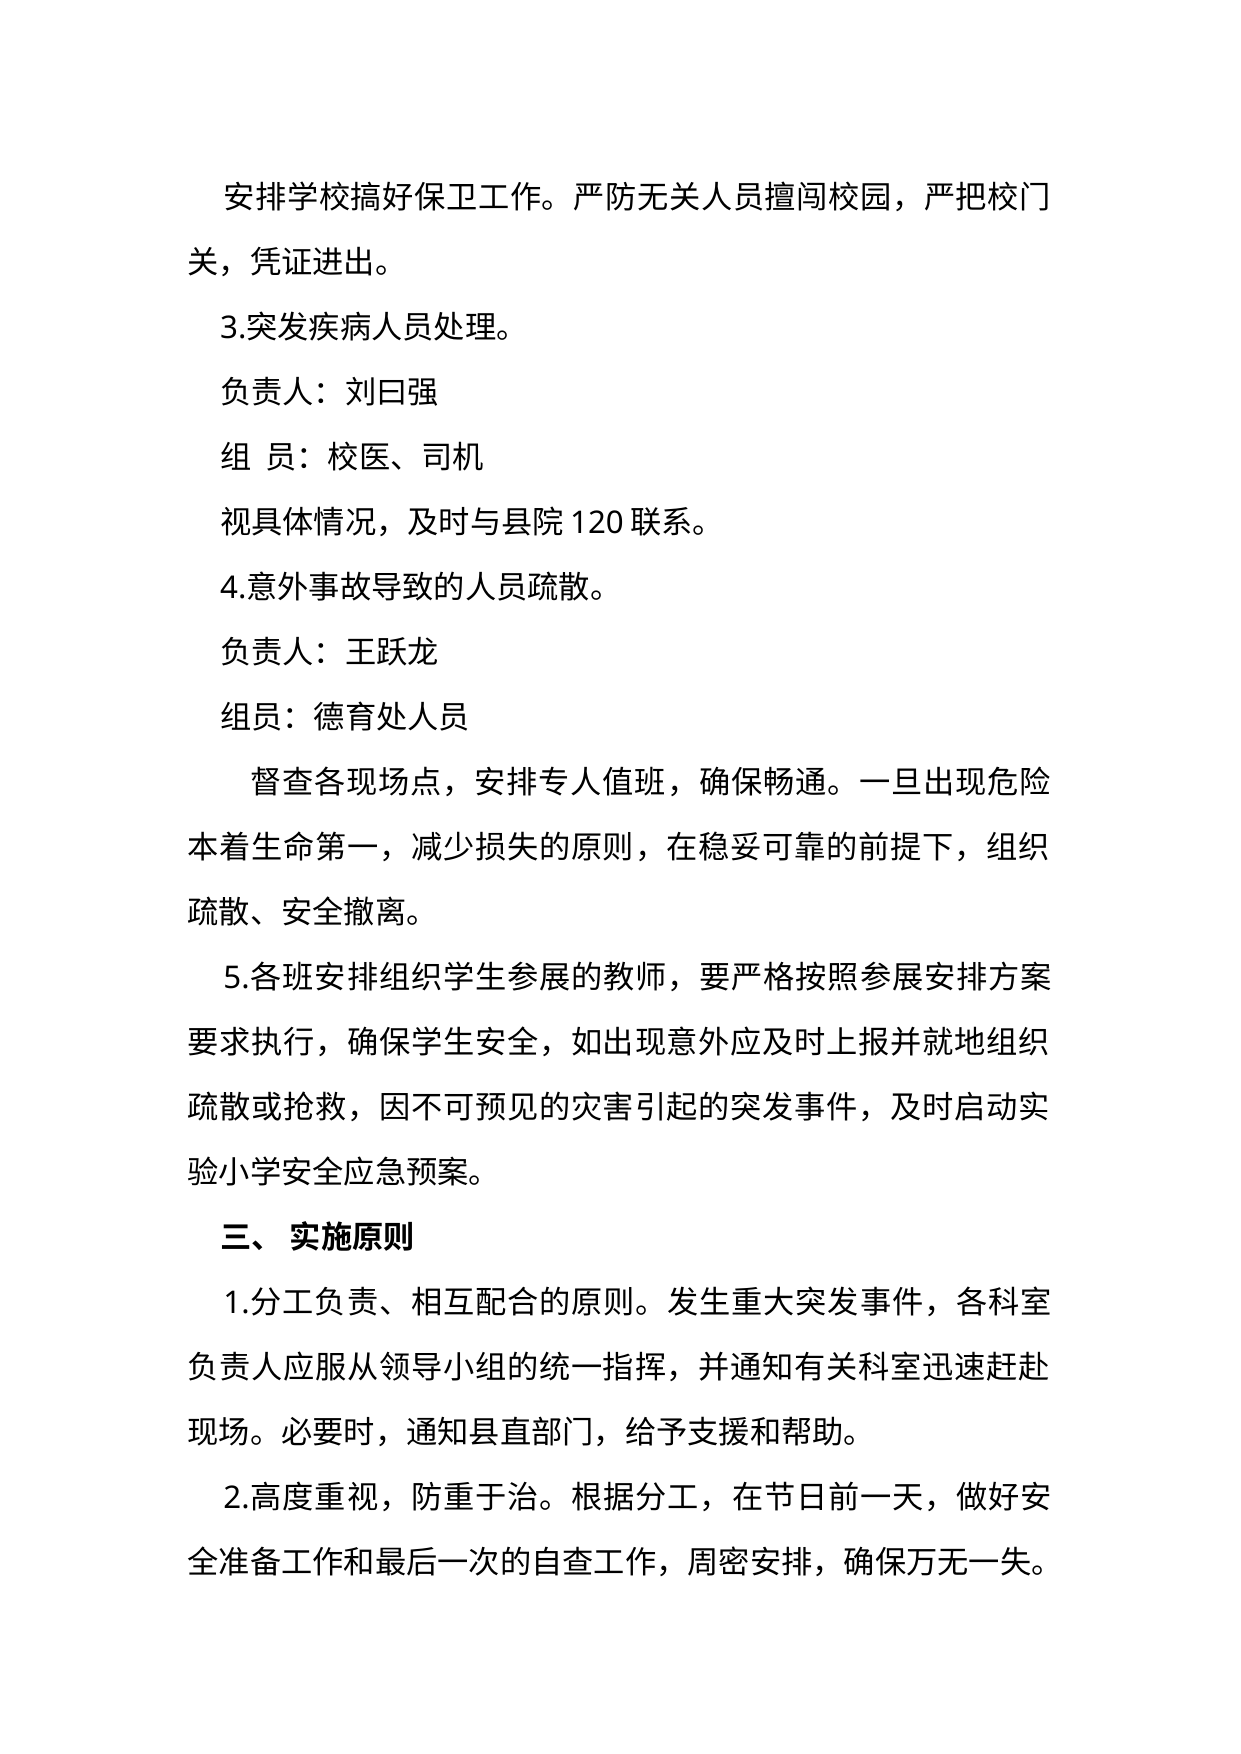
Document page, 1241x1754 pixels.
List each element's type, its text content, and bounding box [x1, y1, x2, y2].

text 3.突发疾病人员处理。 [187, 292, 1053, 357]
text 4.意外事故导致的人员疏散。 负责人：王跃龙 [187, 552, 1053, 682]
text 组员：德育处人员 [187, 682, 1053, 747]
text 组 员：校医、司机 [187, 422, 1053, 487]
text 安排学校搞好保卫工作。严防无关人员擅闯校园，严把校门关，凭证进出。 [187, 162, 1053, 292]
text 视具体情况，及时与县院120联系。 [187, 487, 1053, 552]
text 负责人：刘曰强 [187, 357, 1053, 422]
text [187, 747, 1053, 1592]
